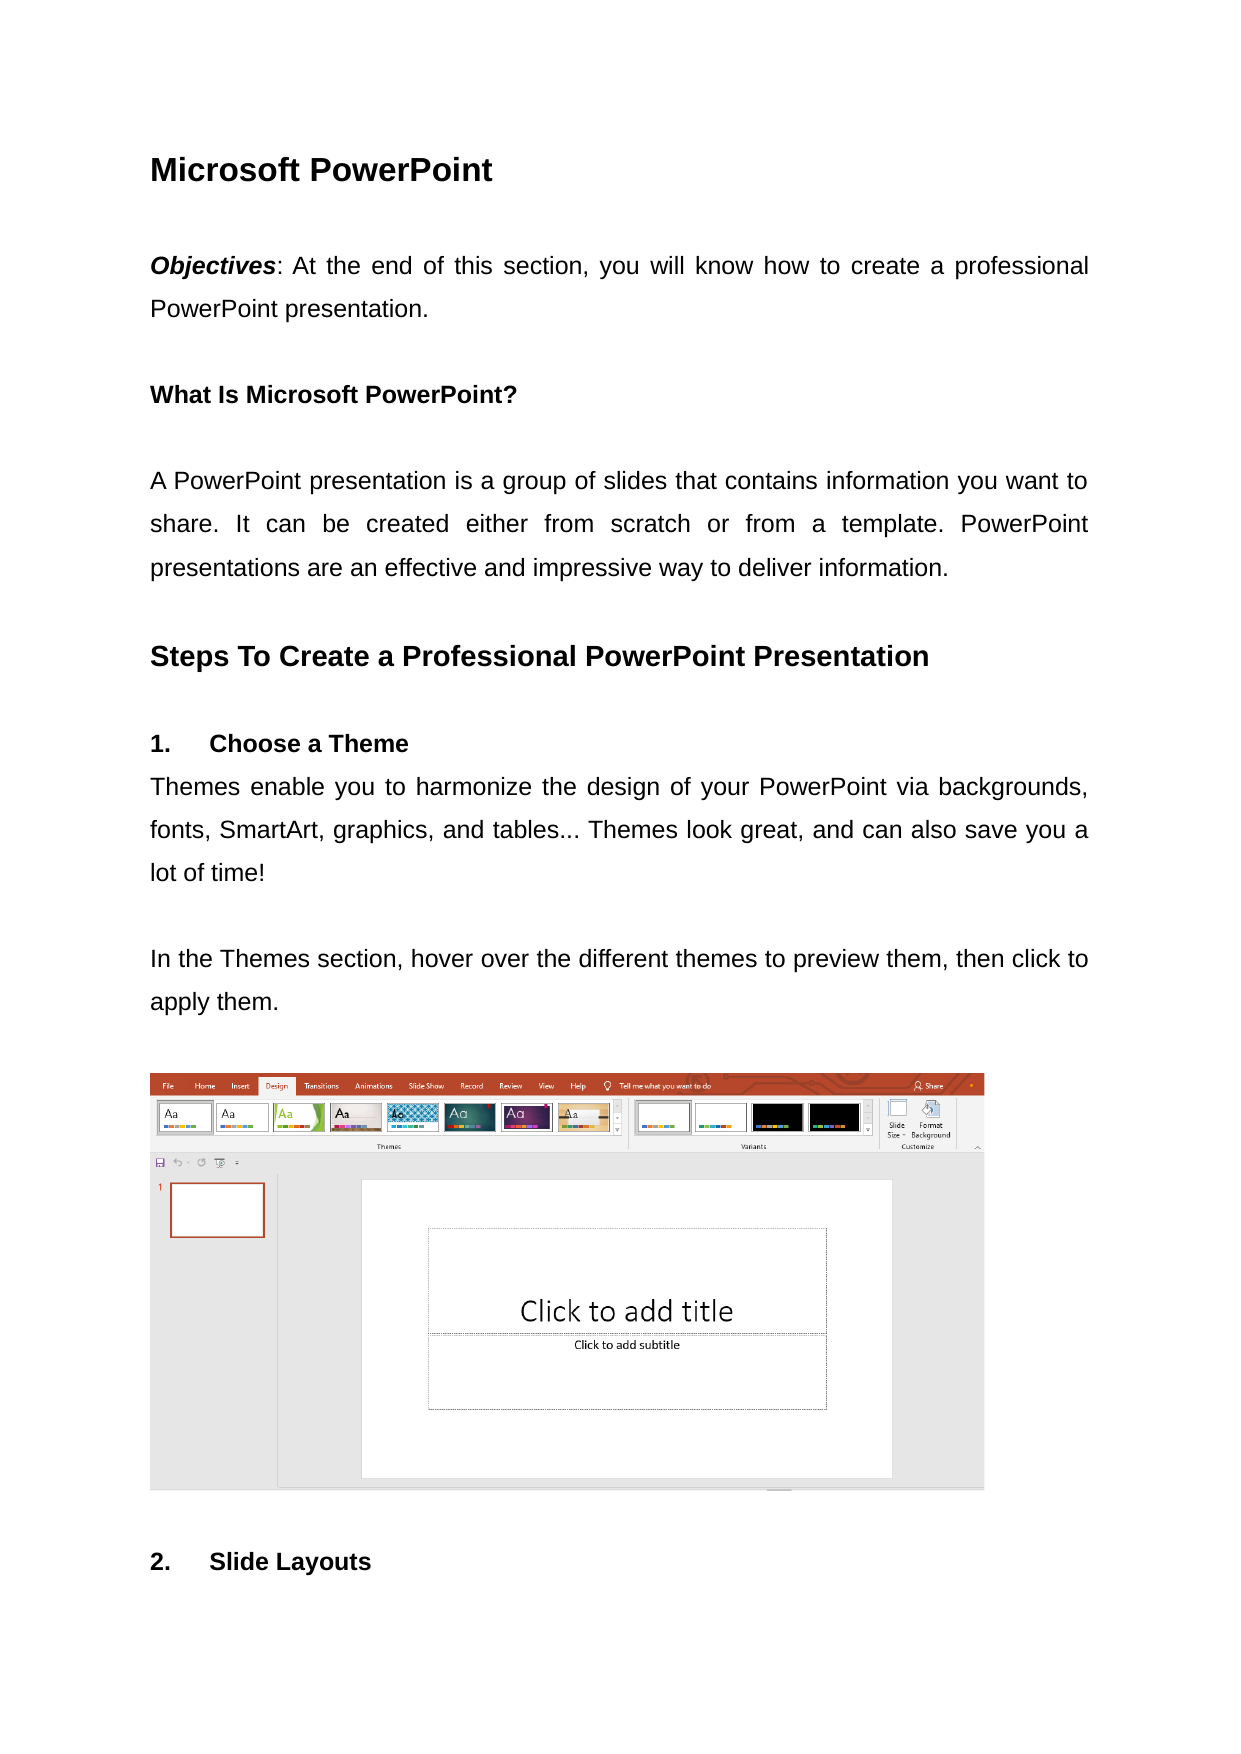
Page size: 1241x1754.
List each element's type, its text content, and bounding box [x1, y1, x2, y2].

text In the Themes section, hover over the different themes to preview them, then click to apply them. [150, 944, 1090, 1016]
text Themes enable you to harmonize the design of your PowerPoint via backgrounds, fonts, SmartArt, graphics, and tables... Themes look great, and can also save you a lot of time! [150, 772, 1090, 887]
picture [150, 1073, 985, 1491]
text Objectives: At the end of this section, you will know how to create a professional PowerPoint presentation. [150, 251, 1090, 323]
list Slide Layouts [150, 1547, 1090, 1576]
text What Is Microsoft PowerPoint? [150, 380, 1090, 409]
text A PowerPoint presentation is a group of slides that contains information you want to share. It can be created either from scratch or from a template. PowerPoint presentations are an effective and impressive way to deliver information. [150, 466, 1090, 581]
text Microsoft PowerPoint [150, 150, 1090, 188]
text Steps To Create a Professional PowerPoint Presentation [150, 639, 1090, 672]
list Choose a Theme [150, 729, 1090, 757]
